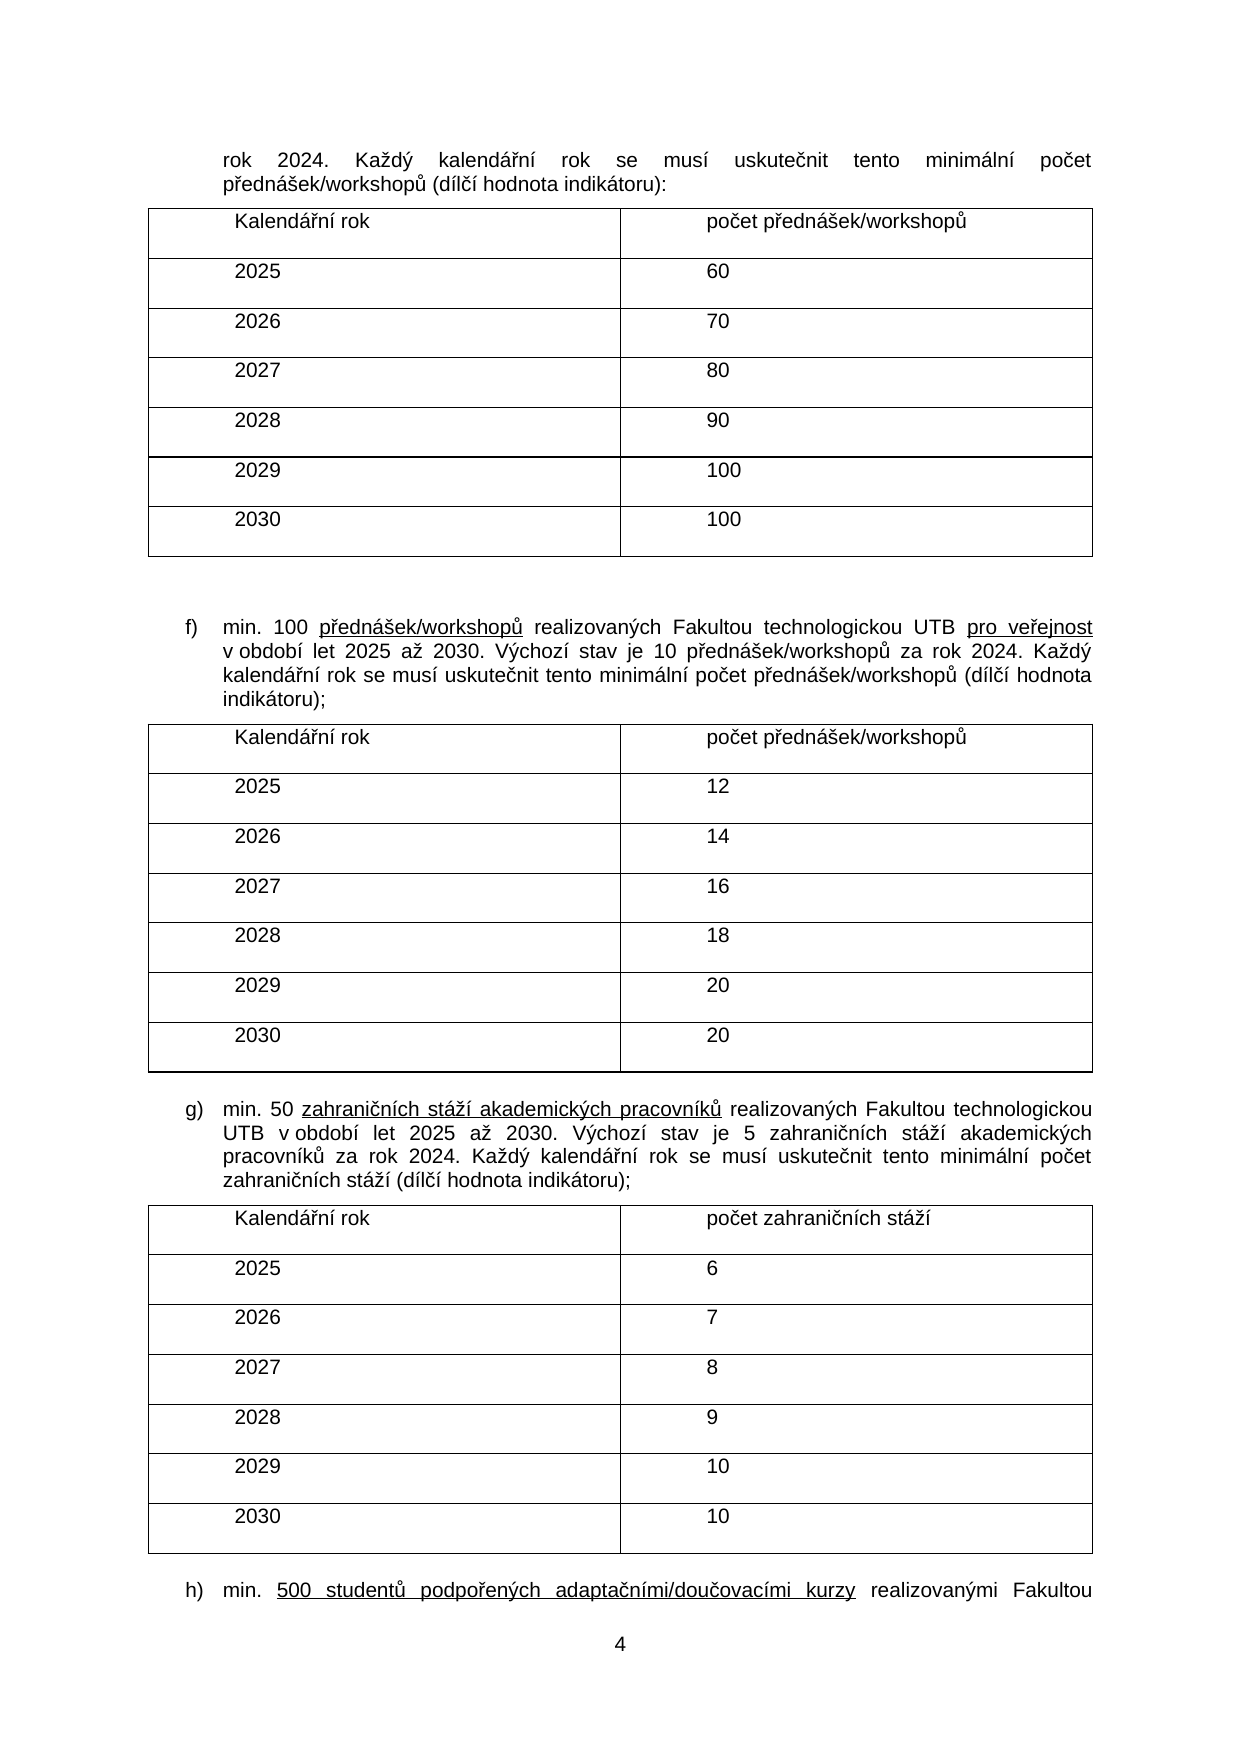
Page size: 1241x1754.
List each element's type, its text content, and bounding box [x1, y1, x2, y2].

table_header počet přednášek/workshopů [621, 209, 1092, 258]
table_cell 2029 [149, 973, 620, 1022]
table_cell 2027 [149, 358, 620, 407]
table_cell 2026 [149, 824, 620, 873]
table_header počet zahraničních stáží [621, 1206, 1092, 1254]
table_cell 2030 [149, 1023, 620, 1071]
table_cell 90 [621, 408, 1092, 456]
table_cell 14 [621, 824, 1092, 873]
table_cell 18 [621, 923, 1092, 972]
table_header Kalendářní rok [149, 725, 620, 773]
table_cell 16 [621, 874, 1092, 922]
table_header Kalendářní rok [149, 209, 620, 258]
table_cell 9 [621, 1405, 1092, 1453]
table_cell 10 [621, 1504, 1092, 1552]
table_cell 12 [621, 774, 1092, 823]
table_cell 2025 [149, 259, 620, 307]
table_cell 2027 [149, 1355, 620, 1403]
table_cell 60 [621, 259, 1092, 307]
table_cell 8 [621, 1355, 1092, 1403]
table_cell 80 [621, 358, 1092, 407]
table_cell 6 [621, 1255, 1092, 1304]
table_cell 2026 [149, 309, 620, 357]
table_cell 2025 [149, 1255, 620, 1304]
table_header počet přednášek/workshopů [621, 725, 1092, 773]
table_cell 2029 [149, 1454, 620, 1503]
table_cell 2028 [149, 408, 620, 456]
table_header Kalendářní rok [149, 1206, 620, 1254]
table_cell 10 [621, 1454, 1092, 1503]
table_cell 70 [621, 309, 1092, 357]
table_cell 20 [621, 1023, 1092, 1071]
table_cell 2028 [149, 923, 620, 972]
table_cell 7 [621, 1305, 1092, 1354]
table_cell 2025 [149, 774, 620, 823]
list min. 100 přednášek/workshopů realizovaných Fakultou technologickou UTB pro veřejnost v období let 2025 až 2030. Výchozí stav je 10 přednášek/workshopů za rok 2024. Každý kalendářní rok se musí uskutečnit tento minimální počet přednášek/workshopů (dílčí hodnota indikátoru); [185, 615, 1093, 711]
table_cell 2029 [149, 458, 620, 506]
table_cell 2030 [149, 507, 620, 556]
list min. 50 zahraničních stáží akademických pracovníků realizovaných Fakultou technologickou UTB v období let 2025 až 2030. Výchozí stav je 5 zahraničních stáží akademických pracovníků za rok 2024. Každý kalendářní rok se musí uskutečnit tento minimální počet zahraničních stáží (dílčí hodnota indikátoru); [185, 1096, 1093, 1192]
table_cell 2028 [149, 1405, 620, 1453]
table_cell 100 [621, 507, 1092, 556]
table_cell 2026 [149, 1305, 620, 1354]
table_cell 20 [621, 973, 1092, 1022]
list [185, 148, 1093, 196]
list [185, 1577, 1093, 1601]
table_cell 100 [621, 458, 1092, 506]
table_cell 2027 [149, 874, 620, 922]
table_cell 2030 [149, 1504, 620, 1552]
